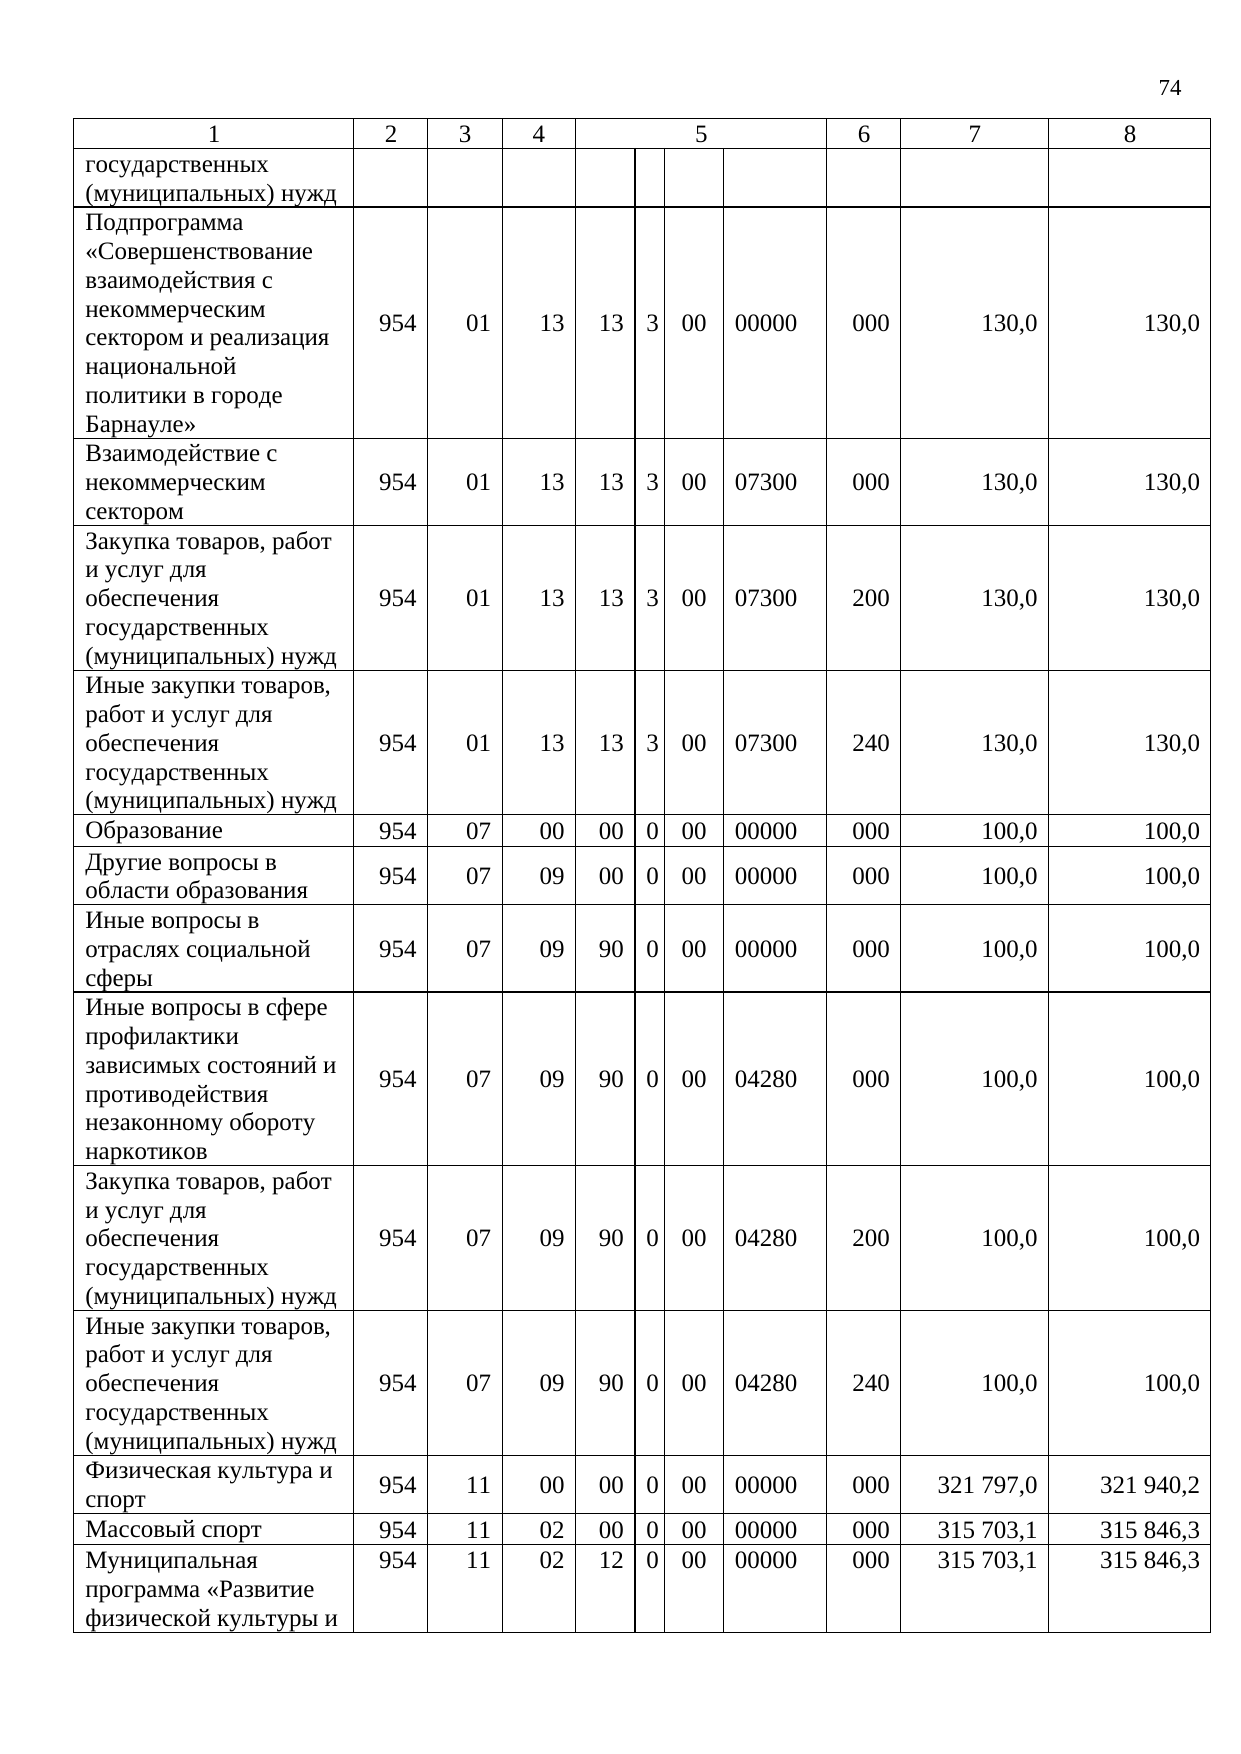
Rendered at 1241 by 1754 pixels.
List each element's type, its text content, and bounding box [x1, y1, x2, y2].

table_header 5 [576, 119, 826, 148]
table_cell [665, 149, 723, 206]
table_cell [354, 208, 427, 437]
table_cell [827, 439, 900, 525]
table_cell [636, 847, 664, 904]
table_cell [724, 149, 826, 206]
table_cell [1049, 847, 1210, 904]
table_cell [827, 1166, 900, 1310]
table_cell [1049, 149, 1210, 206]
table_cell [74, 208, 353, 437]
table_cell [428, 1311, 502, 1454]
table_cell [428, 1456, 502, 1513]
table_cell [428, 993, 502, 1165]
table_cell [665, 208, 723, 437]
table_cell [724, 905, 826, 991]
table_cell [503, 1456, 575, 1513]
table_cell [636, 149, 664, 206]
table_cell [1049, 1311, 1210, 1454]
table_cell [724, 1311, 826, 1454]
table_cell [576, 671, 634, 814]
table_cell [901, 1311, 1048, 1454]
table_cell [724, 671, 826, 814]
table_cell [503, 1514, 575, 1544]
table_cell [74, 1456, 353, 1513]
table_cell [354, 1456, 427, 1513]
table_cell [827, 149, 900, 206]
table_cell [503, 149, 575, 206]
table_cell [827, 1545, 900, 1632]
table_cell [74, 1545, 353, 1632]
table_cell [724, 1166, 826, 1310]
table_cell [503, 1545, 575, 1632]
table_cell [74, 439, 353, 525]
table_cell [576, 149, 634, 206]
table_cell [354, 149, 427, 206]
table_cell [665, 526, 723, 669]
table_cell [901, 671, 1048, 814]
table_header 6 [827, 119, 900, 148]
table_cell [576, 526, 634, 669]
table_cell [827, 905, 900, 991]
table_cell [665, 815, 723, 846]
table_header 7 [901, 119, 1048, 148]
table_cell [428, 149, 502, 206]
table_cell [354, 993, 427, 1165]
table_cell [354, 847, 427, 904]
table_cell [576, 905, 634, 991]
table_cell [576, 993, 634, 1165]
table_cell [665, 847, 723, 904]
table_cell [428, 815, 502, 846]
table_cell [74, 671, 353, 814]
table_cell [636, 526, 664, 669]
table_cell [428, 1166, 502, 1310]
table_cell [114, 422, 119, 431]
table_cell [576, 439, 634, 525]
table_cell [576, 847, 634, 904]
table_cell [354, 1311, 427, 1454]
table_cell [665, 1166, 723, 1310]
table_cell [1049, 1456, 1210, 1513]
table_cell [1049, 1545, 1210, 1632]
table_header 2 [354, 119, 427, 148]
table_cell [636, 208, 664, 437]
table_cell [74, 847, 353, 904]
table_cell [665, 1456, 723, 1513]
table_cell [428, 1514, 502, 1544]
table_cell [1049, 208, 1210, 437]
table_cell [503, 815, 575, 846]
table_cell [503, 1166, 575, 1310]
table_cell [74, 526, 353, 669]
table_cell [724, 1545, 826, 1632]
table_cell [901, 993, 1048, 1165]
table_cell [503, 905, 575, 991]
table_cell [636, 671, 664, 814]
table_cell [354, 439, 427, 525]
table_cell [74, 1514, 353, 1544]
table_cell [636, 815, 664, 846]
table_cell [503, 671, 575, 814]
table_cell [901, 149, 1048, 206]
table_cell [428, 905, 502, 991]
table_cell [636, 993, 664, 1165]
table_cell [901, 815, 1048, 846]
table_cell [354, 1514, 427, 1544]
table_header 8 [1049, 119, 1210, 148]
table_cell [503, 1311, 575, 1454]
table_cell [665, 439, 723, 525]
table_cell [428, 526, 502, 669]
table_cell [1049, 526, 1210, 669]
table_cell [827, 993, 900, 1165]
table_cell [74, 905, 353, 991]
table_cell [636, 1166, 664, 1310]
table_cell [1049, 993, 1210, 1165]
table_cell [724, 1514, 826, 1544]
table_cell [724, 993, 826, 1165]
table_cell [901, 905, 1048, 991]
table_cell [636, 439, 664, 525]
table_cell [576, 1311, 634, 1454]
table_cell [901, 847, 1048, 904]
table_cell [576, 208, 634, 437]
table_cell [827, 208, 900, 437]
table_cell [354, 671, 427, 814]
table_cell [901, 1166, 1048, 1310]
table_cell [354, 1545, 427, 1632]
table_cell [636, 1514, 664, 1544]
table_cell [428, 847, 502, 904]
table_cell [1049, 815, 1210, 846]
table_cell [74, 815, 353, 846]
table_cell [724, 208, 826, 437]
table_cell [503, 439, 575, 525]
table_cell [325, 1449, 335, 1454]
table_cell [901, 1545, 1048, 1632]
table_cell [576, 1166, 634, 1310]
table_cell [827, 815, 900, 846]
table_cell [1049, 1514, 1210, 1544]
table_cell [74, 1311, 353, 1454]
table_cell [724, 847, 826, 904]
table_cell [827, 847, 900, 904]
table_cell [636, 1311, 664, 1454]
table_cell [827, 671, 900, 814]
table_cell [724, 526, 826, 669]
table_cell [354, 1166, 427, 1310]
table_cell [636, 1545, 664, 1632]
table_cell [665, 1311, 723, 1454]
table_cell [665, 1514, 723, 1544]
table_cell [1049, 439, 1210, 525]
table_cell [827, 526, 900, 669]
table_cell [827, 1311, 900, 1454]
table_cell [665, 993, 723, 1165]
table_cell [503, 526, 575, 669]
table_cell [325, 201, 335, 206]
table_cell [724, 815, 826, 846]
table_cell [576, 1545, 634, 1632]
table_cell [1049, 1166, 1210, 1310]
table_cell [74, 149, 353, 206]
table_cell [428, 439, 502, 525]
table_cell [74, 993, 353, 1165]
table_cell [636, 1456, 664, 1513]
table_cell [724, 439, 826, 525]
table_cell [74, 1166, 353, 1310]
table_header 1 [74, 119, 353, 148]
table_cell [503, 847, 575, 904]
table_header 3 [428, 119, 502, 148]
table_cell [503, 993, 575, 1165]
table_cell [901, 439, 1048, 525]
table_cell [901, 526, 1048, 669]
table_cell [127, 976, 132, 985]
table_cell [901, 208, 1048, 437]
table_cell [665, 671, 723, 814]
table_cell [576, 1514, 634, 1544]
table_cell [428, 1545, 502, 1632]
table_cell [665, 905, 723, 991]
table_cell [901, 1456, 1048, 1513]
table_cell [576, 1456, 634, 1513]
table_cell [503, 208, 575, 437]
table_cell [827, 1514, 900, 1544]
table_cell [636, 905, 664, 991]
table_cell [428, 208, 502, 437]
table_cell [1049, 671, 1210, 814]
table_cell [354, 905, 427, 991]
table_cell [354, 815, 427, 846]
table_header 4 [503, 119, 575, 148]
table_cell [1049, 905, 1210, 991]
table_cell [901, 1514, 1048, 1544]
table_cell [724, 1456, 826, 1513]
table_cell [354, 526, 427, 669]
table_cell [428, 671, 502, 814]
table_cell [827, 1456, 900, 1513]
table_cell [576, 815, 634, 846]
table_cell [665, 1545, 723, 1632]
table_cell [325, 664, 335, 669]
